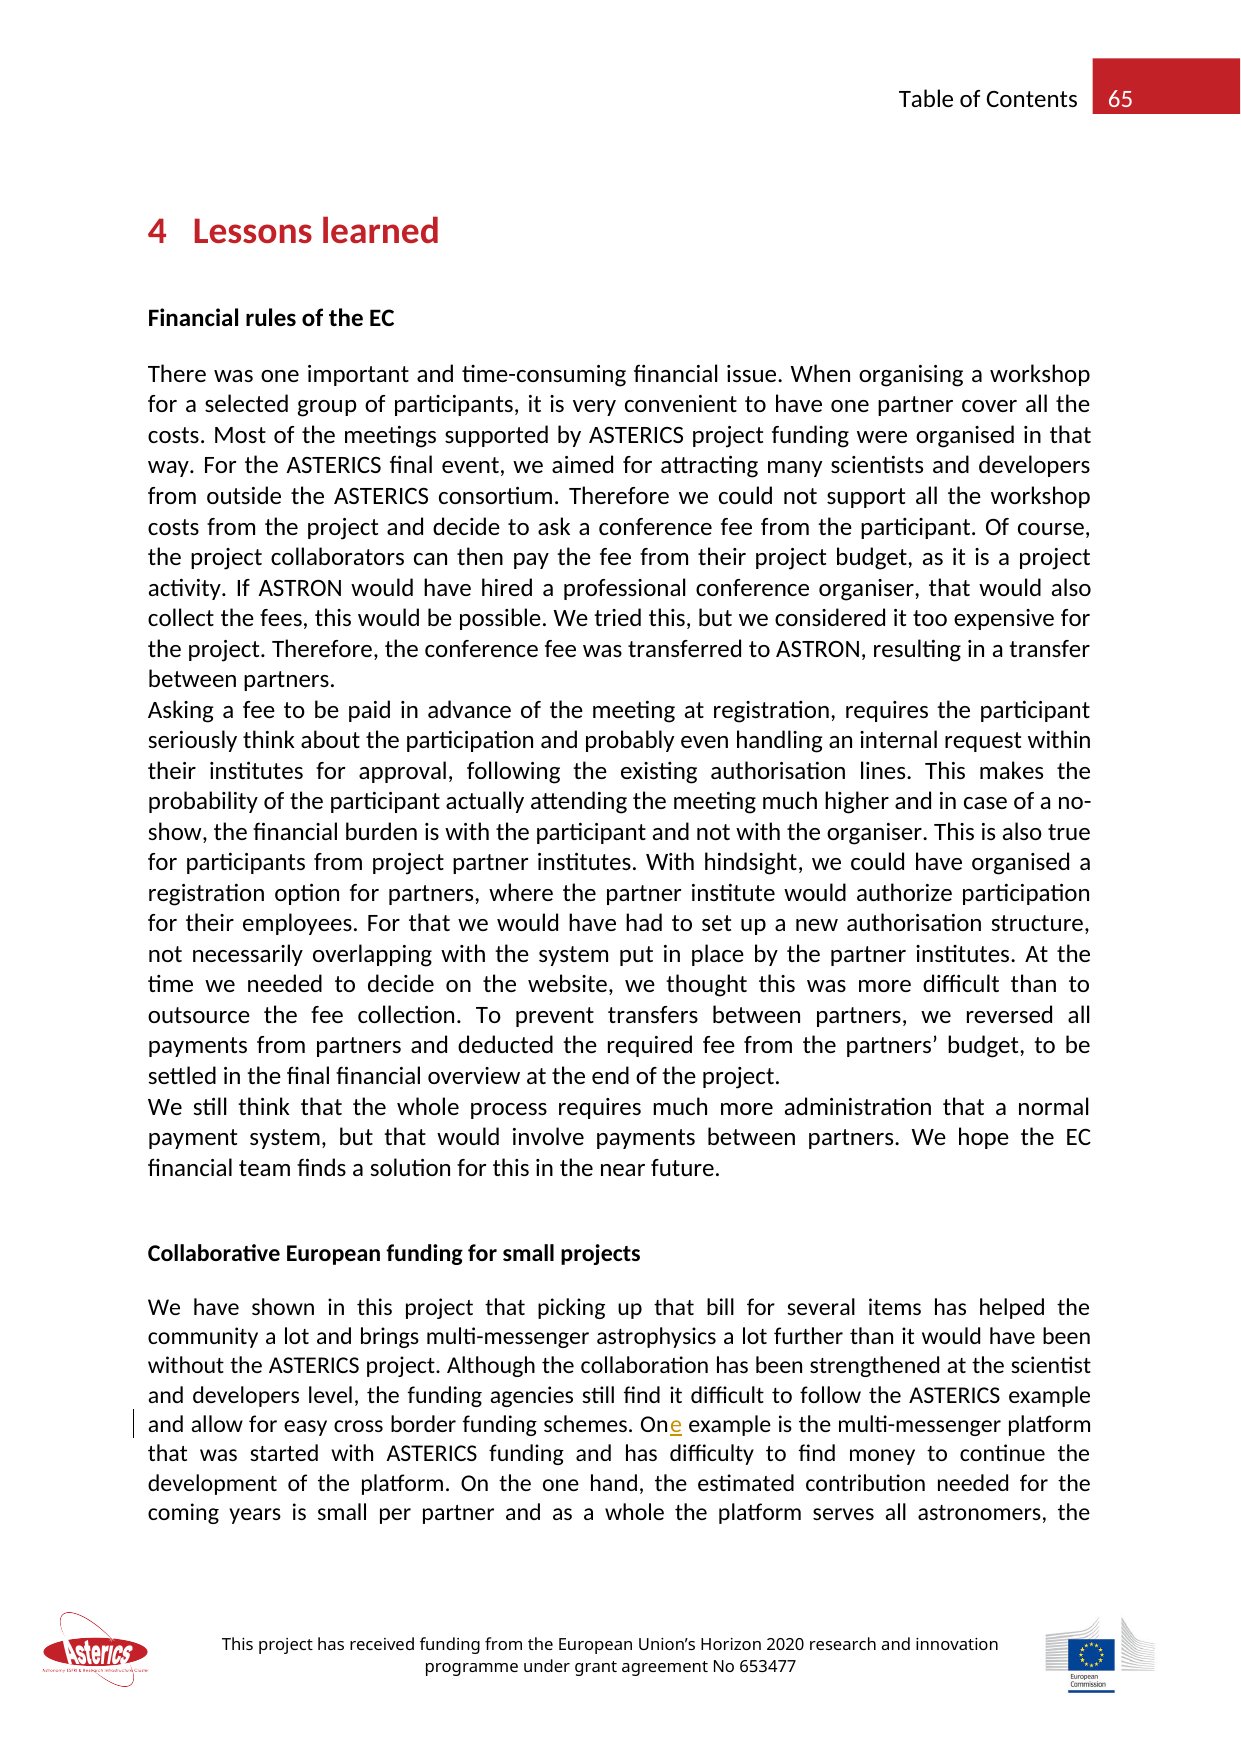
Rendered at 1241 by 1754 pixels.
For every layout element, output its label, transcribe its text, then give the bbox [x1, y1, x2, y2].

picture [42, 1612, 149, 1687]
list Asking a fee to be paid in advance of the meeting at registration, requires the participant seriously think about the participation and probably even handling an internal request within their institutes for approval, following the existing authorisation lines. This makes the probability of the participant actually attending the meeting much higher and in case of a no-show, the financial burden is with the participant and not with the organiser. This is also true for participants from project partner institutes. With hindsight, we could have organised a registration option for partners, where the partner institute would authorize participation for their employees. For that we would have had to set up a new authorisation structure, not necessarily overlapping with the system put in place by the partner institutes. At the time we needed to decide on the website, we thought this was more difficult than to outsource the fee collection. To prevent transfers between partners, we reversed all payments from partners and deducted the required fee from the partners’ budget, to be settled in the final financial overview at the end of the project. [148, 694, 1092, 1091]
list We still think that the whole process requires much more administration that a normal payment system, but that would involve payments between partners. We hope the EC financial team finds a solution for this in the near future. [148, 1091, 1092, 1182]
text Financial rules of the EC [148, 303, 1092, 333]
text Collaborative European funding for small projects [148, 1238, 1092, 1267]
list There was one important and time-consuming financial issue. When organising a workshop for a selected group of participants, it is very convenient to have one partner cover all the costs. Most of the meetings supported by ASTERICS project funding were organised in that way. For the ASTERICS final event, we aimed for attracting many scientists and developers from outside the ASTERICS consortium. Therefore we could not support all the workshop costs from the project and decide to ask a conference fee from the participant. Of course, the project collaborators can then pay the fee from their project budget, as it is a project activity. If ASTRON would have hired a professional conference organiser, that would also collect the fees, this would be possible. We tried this, but we considered it too expensive for the project. Therefore, the conference fee was transferred to ASTRON, resulting in a transfer between partners. [148, 358, 1092, 694]
picture [1017, 1613, 1181, 1696]
subtitle Lessons learned [148, 207, 1092, 253]
